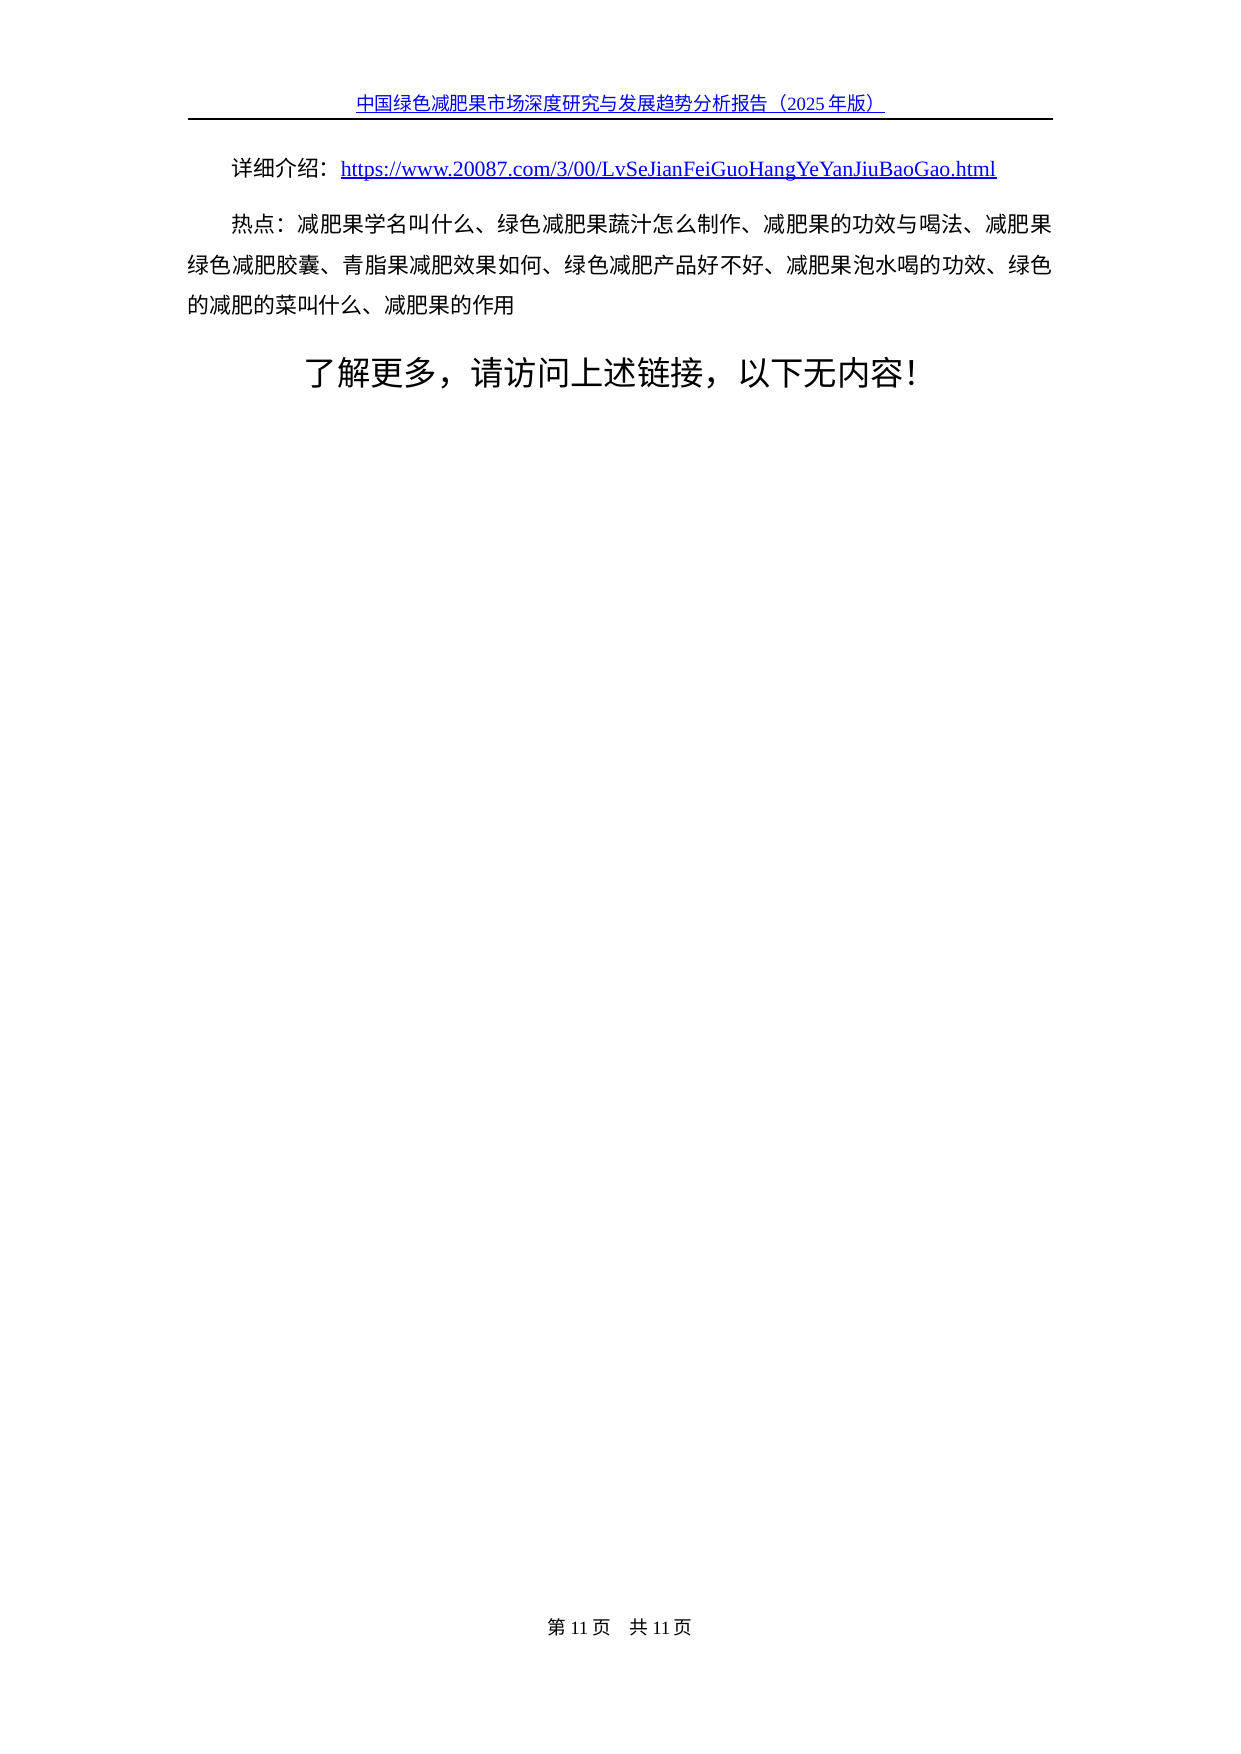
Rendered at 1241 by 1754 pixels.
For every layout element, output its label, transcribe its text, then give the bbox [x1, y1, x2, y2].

text 热点：减肥果学名叫什么、绿色减肥果蔬汁怎么制作、减肥果的功效与喝法、减肥果绿色减肥胶囊、青脂果减肥效果如何、绿色减肥产品好不好、减肥果泡水喝的功效、绿色的减肥的菜叫什么、减肥果的作用 [187, 207, 1053, 321]
title 了解更多，请访问上述链接，以下无内容！ [187, 338, 1053, 403]
text 详细介绍：https://www.20087.com/3/00/LvSeJianFeiGuoHangYeYanJiuBaoGao.html [187, 150, 1053, 183]
